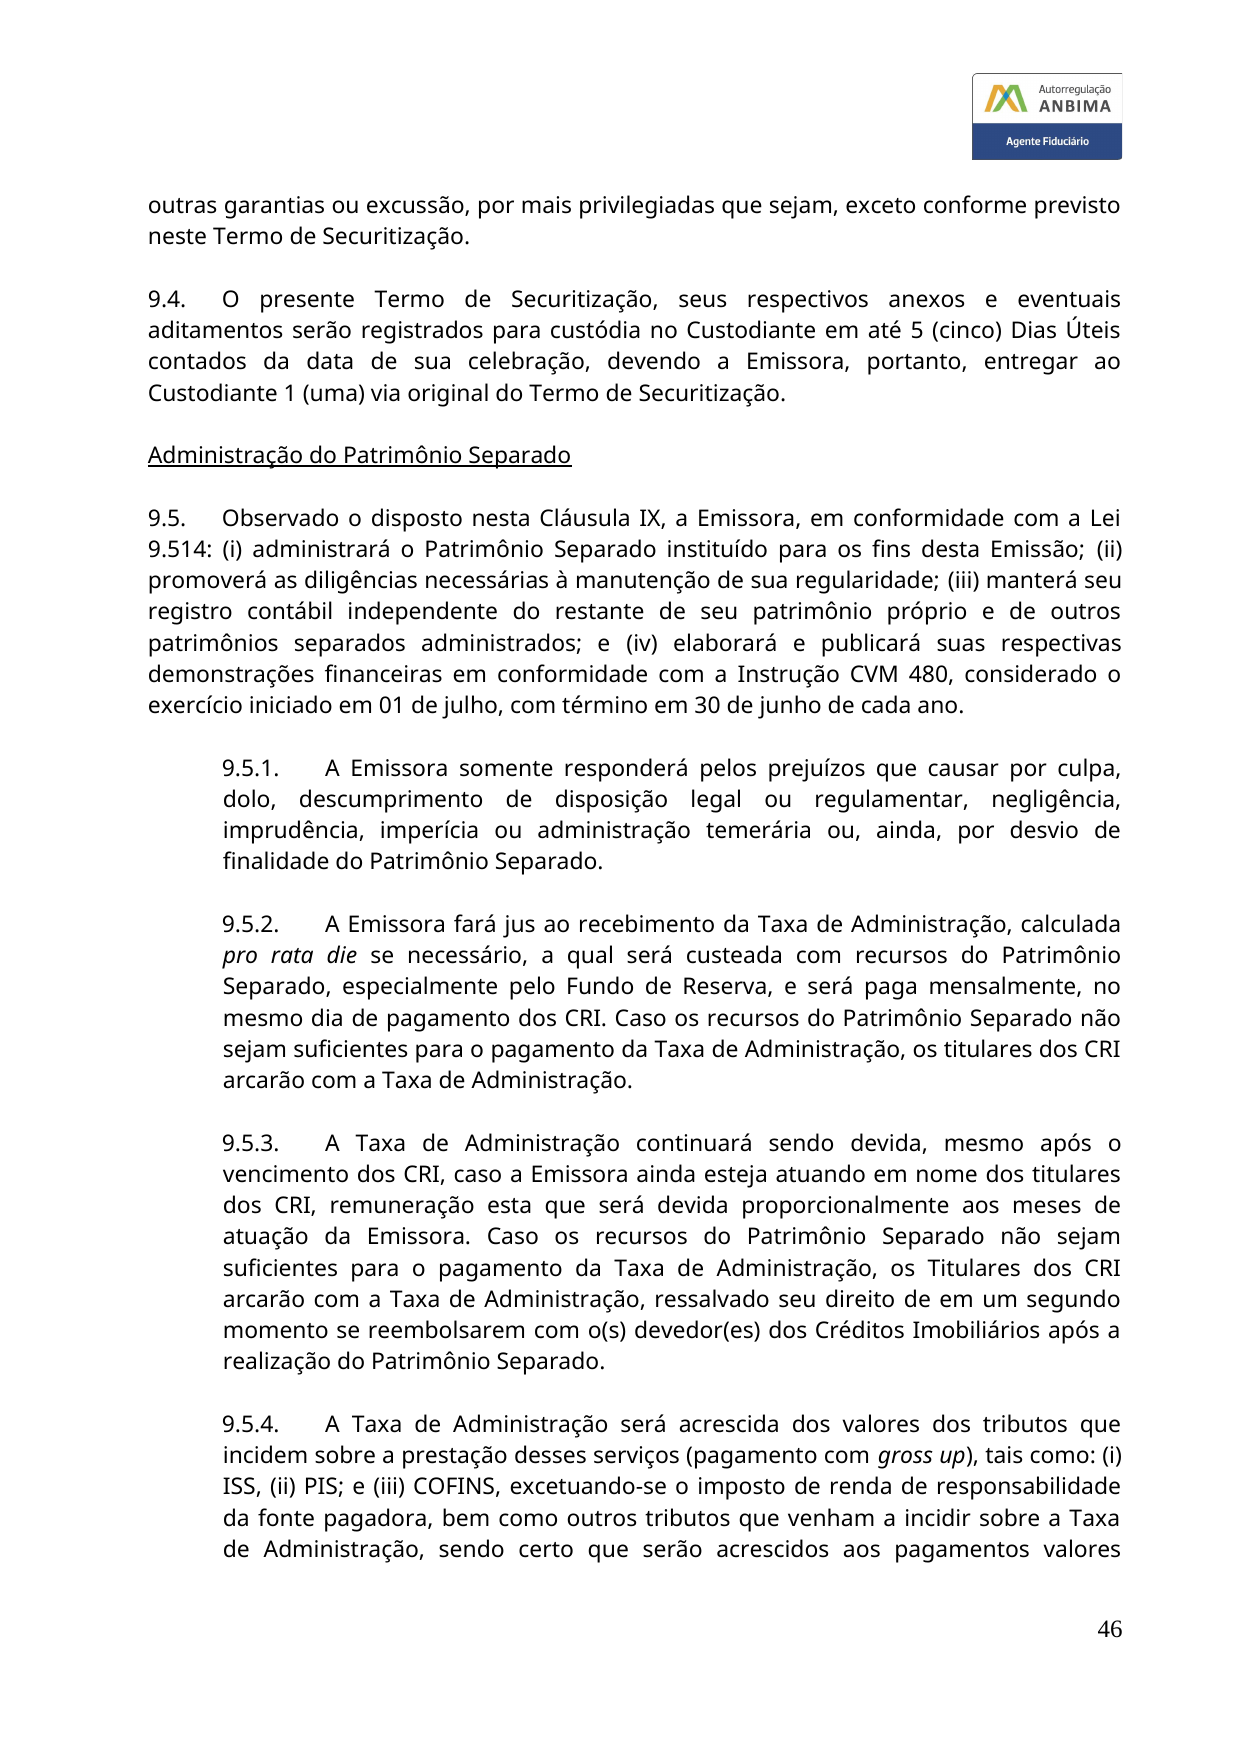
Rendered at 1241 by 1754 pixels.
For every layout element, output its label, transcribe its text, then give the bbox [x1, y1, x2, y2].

picture [972, 73, 1123, 160]
list A Emissora fará jus ao recebimento da Taxa de Administração, calculada pro rata die se necessário, a qual será custeada com recursos do Patrimônio Separado, especialmente pelo Fundo de Reserva, e será paga mensalmente, no mesmo dia de pagamento dos CRI. Caso os recursos do Patrimônio Separado não sejam suficientes para o pagamento da Taxa de Administração, os titulares dos CRI arcarão com a Taxa de Administração. [222, 907, 1122, 1095]
list O presente Termo de Securitização, seus respectivos anexos e eventuais aditamentos serão registrados para custódia no Custodiante em até 5 (cinco) Dias Úteis contados da data de sua celebração, devendo a Emissora, portanto, entregar ao Custodiante 1 (uma) via original do Termo de Securitização. [148, 282, 1122, 407]
text Administração do Patrimônio Separado [148, 438, 1122, 470]
list A Emissora somente responderá pelos prejuízos que causar por culpa, dolo, descumprimento de disposição legal ou regulamentar, negligência, imprudência, imperícia ou administração temerária ou, ainda, por desvio de finalidade do Patrimônio Separado. [222, 751, 1122, 876]
list Observado o disposto nesta Cláusula IX, a Emissora, em conformidade com a Lei 9.514: (i) administrará o Patrimônio Separado instituído para os fins desta Emissão; (ii) promoverá as diligências necessárias à manutenção de sua regularidade; (iii) manterá seu registro contábil independente do restante de seu patrimônio próprio e de outros patrimônios separados administrados; e (iv) elaborará e publicará suas respectivas demonstrações financeiras em conformidade com a Instrução CVM 480, considerado o exercício iniciado em 01 de julho, com término em 30 de junho de cada ano. [148, 501, 1122, 720]
list A Taxa de Administração continuará sendo devida, mesmo após o vencimento dos CRI, caso a Emissora ainda esteja atuando em nome dos titulares dos CRI, remuneração esta que será devida proporcionalmente aos meses de atuação da Emissora. Caso os recursos do Patrimônio Separado não sejam suficientes para o pagamento da Taxa de Administração, os Titulares dos CRI arcarão com a Taxa de Administração, ressalvado seu direito de em um segundo momento se reembolsarem com o(s) devedor(es) dos Créditos Imobiliários após a realização do Patrimônio Separado. [222, 1126, 1122, 1376]
